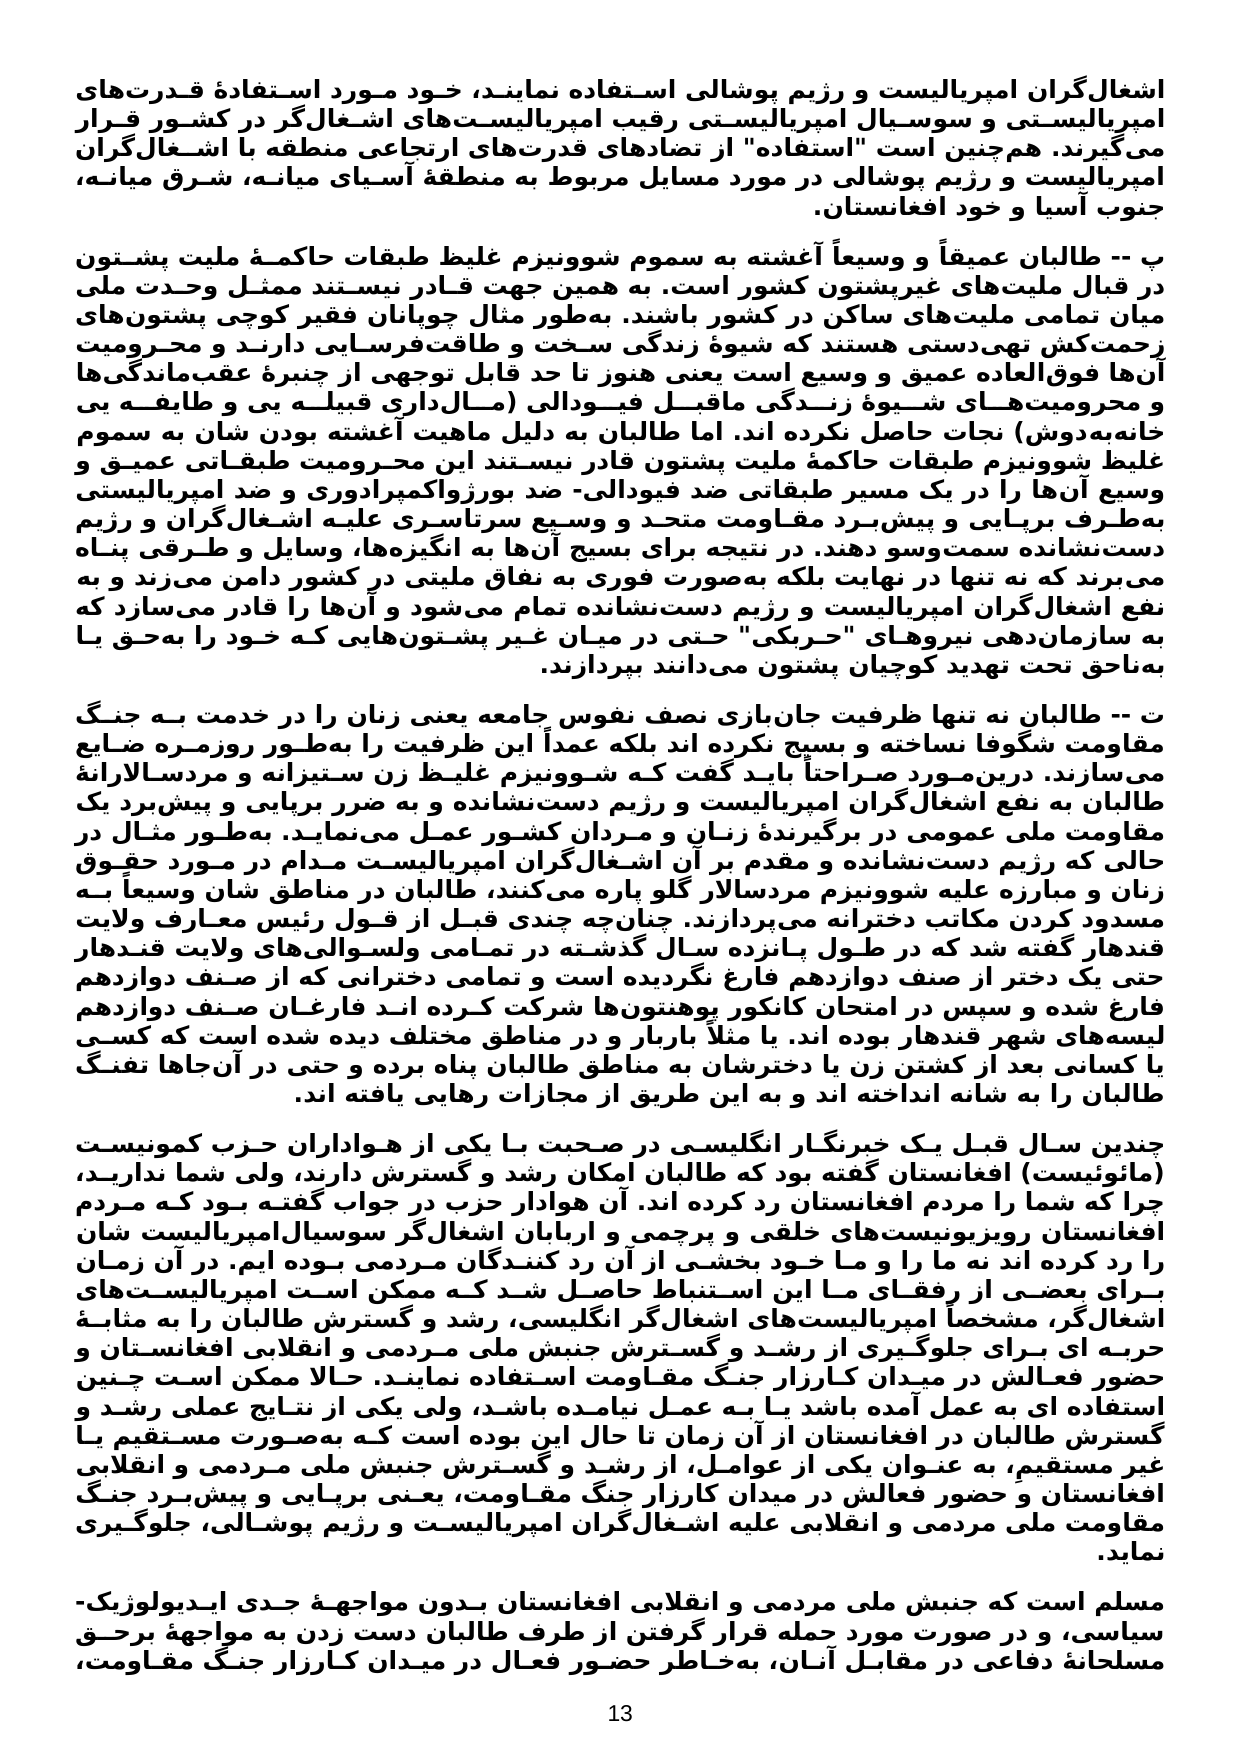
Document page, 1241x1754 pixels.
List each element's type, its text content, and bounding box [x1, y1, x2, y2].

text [75, 75, 1165, 221]
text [75, 1587, 1165, 1675]
text ت -- طالبان نه تنها ظرفیت جان‌بازی نصف نفوس جامعه یعنی زنان را در خدمت به جنگ مقاومت شگوفا نساخته و بسیج نکرده اند بلکه عمداً این ظرفیت را به‌طور روزمره ضایع می‌سازند. درین‌مورد صراحتاً باید گفت که شوونیزم غلیظ زن ستیزانه و مردسالارانۀ طالبان به نفع اشغال‌گران امپریالیست و رژیم دست‌نشانده و به ضرر برپایی و پیش‌برد یک مقاومت ملی عمومی در برگیرندۀ زنان و مردان کشور عمل می‌نماید. به‌طور مثال در حالی که رژیم دست‌نشانده و مقدم بر آن اشغال‌گران امپریالیست مدام در مورد حقوق زنان و مبارزه علیه شوونیزم مردسالار گلو پاره می‌کنند، طالبان در مناطق شان وسیعاً به مسدود کردن مکاتب دخترانه می‌پردازند. چنان‌چه چندی قبل از قول رئیس معارف ولایت قندهار گفته شد که در طول پانزده سال گذشته در تمامی ولسوالی‌های ولایت قندهار حتی یک دختر از صنف دوازدهم فارغ نگردیده است و تمامی دخترانی که از صنف دوازدهم فارغ شده و سپس در امتحان کانکور پوهنتون‌ها شرکت کرده اند فارغان صنف دوازدهم لیسه‌های شهر قندهار بوده اند. یا مثلاً باربار و در مناطق مختلف دیده شده است که کسی یا کسانی بعد از کشتن زن یا دخترشان به مناطق طالبان پناه برده و حتی در آن‌جاها تفنگ طالبان را به شانه انداخته اند و به این طریق از مجازات رهایی یافته اند. [75, 700, 1165, 1108]
text پ -- طالبان عمیقاً و وسیعاً آغشته به سموم شوونیزم غلیظ طبقات حاکمۀ ملیت پشتون در قبال ملیت‌های غیرپشتون کشور است. به همین جهت قادر نیستند ممثل وحدت ملی میان تمامی ملیت‌های ساکن در کشور باشند. به‌طور مثال چوپانان فقیر کوچی پشتون‌های زحمت‌کش تهی‌دستی هستند که شیوۀ زندگی سخت و طاقت‌فرسایی دارند و محرومیت آن‌ها فوق‌العاده عمیق و وسیع است یعنی هنوز تا حد قابل توجهی از چنبرۀ عقب‌ماندگی‌ها و محرومیت‌های شیوۀ زندگی ماقبل فیودالی (مال‌داری قبیله یی و طایفه یی خانه‌به‌دوش) نجات حاصل نکرده اند. اما طالبان به دلیل ماهیت آغشته بودن شان به سموم غلیظ شوونیزم طبقات حاکمۀ ملیت پشتون قادر نیستند این محرومیت طبقاتی عمیق و وسیع آن‌ها را در یک مسیر طبقاتی ضد فیودالی- ضد بورژواکمپرادوری و ضد امپریالیستی به‌طرف برپایی و پیش‌برد مقاومت متحد و وسیع سرتاسری علیه اشغال‌گران و رژیم دست‌نشانده سمت‌وسو دهند. در نتیجه برای بسیج آن‌ها به انگیزه‌ها، وسایل و طرقی ‌پناه می‌برند که نه تنها در نهایت بلکه به‌صورت فوری به نفاق ملیتی در کشور دامن می‌زند و به نفع اشغال‌گران امپریالیست و رژیم دست‌نشانده تمام می‌شود و آن‌ها را قادر می‌سازد که به سازمان‌دهی نیروهای "حربکی" حتی در میان غیر پشتون‌هایی که خود را به‌حق یا به‌ناحق تحت تهدید کوچیان پشتون می‌دانند بپردازند. [75, 242, 1165, 679]
text چندین سال قبل یک خبرنگار انگلیسی در صحبت با یکی از هواداران حزب کمونیست (مائوئیست) افغانستان گفته بود که طالبان امکان رشد و گسترش دارند، ولی شما ندارید، چرا که شما را مردم افغانستان رد کرده اند. آن هوادار حزب در جواب گفته بود که مردم افغانستان رویزیونیست‌های خلقی و پرچمی و اربابان اشغال‌گر سوسیال‌امپریالیست شان را رد کرده اند نه ما را و ما خود بخشی از آن رد کنندگان مردمی بوده ایم. در آن زمان برای بعضی از رفقای ما این استنباط حاصل شد که ممکن است امپریالیست‌های اشغال‌گر، مشخصاً امپریالیست‌های اشغال‌گر انگلیسی، رشد و گسترش طالبان را به مثابۀ حربه ای برای جلوگیری از رشد و گسترش جنبش ملی مردمی و انقلابی افغانستان و حضور فعالش در میدان کارزار جنگ مقاومت استفاده نمایند. حالا ممکن است چنین استفاده ای به عمل آمده باشد یا به عمل نیامده باشد، ولی یکی از نتایج عملی رشد و گسترش طالبان در افغانستان از آن زمان تا حال این بوده است که به‌صورت مستقیم یا غیر مستقیمِ، به عنوان یکی از عوامل، از رشد و گسترش جنبش ملی مردمی و انقلابی افغانستان و حضور فعالش در میدان کارزار جنگ مقاومت، یعنی برپایی و پیش‌برد جنگ مقاومت ملی مردمی و انقلابی علیه اشغال‌گران امپریالیست و رژیم پوشالی، جلوگیری نماید. [75, 1129, 1165, 1567]
